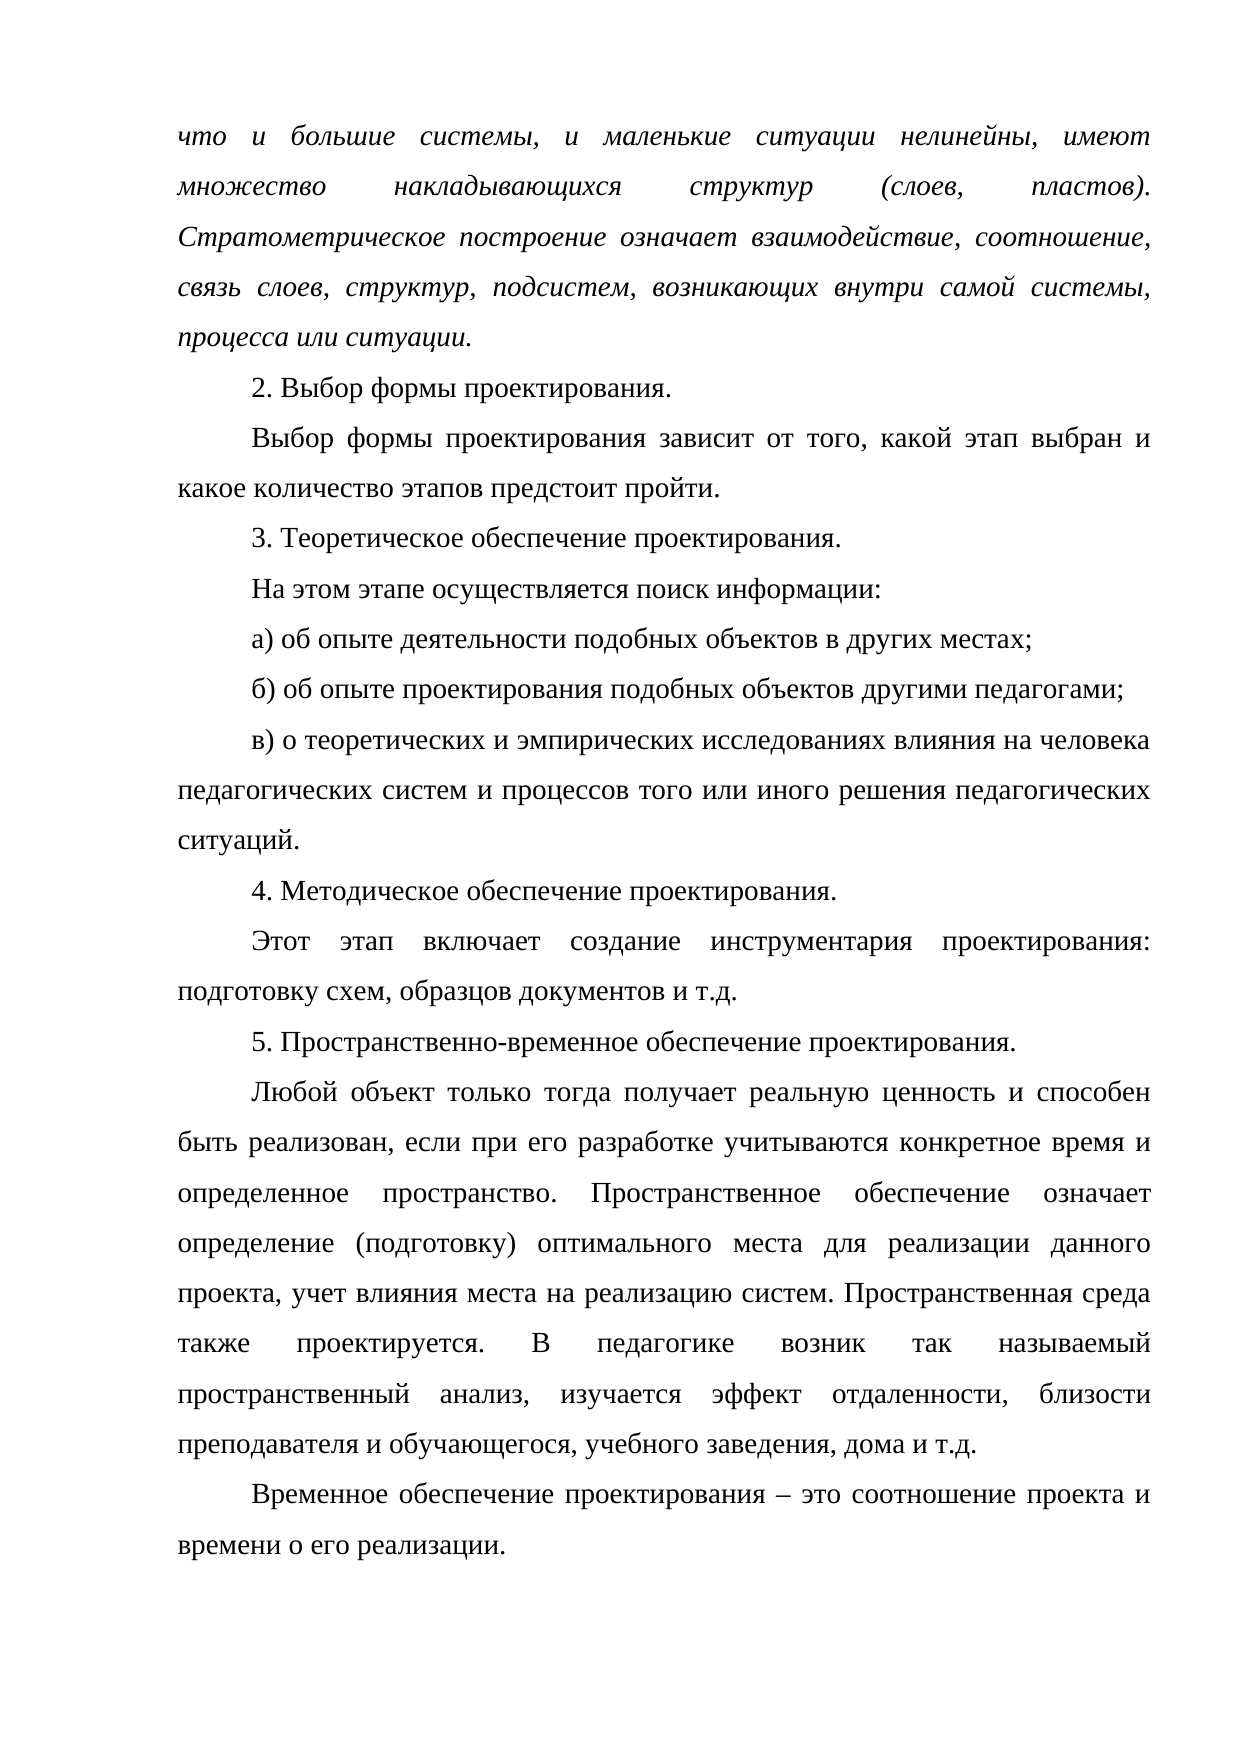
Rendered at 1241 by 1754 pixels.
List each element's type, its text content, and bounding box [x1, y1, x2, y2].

text На этом этапе осуществляется поиск информации: [177, 571, 1152, 604]
text в) о теоретических и эмпирических исследованиях влияния на человека педагогических систем и процессов того или иного решения педагогических ситуаций. [177, 722, 1152, 856]
text Временное обеспечение проектирования – это соотношение проекта и времени о его реализации. [177, 1477, 1152, 1560]
text Выбор формы проектирования зависит от того, какой этап выбран и какое количество этапов предстоит пройти. [177, 420, 1152, 504]
text Любой объект только тогда получает реальную ценность и способен быть реализован, если при его разработке учитываются конкретное время и определенное пространство. Пространственное обеспечение означает определение (подготовку) оптимального места для реализации данного проекта, учет влияния места на реализацию систем. Пространственная среда также проектируется. В педагогике возник так называемый пространственный анализ, изучается эффект отдаленности, близости преподавателя и обучающегося, учебного заведения, дома и т.д. [177, 1074, 1152, 1460]
text 4. Методическое обеспечение проектирования. [177, 873, 1152, 906]
text 5. Пространственно-временное обеспечение проектирования. [177, 1024, 1152, 1057]
text 3. Теоретическое обеспечение проектирования. [177, 521, 1152, 554]
text Этот этап включает создание инструментария проектирования: подготовку схем, образцов документов и т.д. [177, 923, 1152, 1007]
text б) об опыте проектирования подобных объектов другими педагогами; [177, 672, 1152, 705]
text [177, 118, 1152, 353]
text 2. Выбор формы проектирования. [177, 370, 1152, 403]
text а) об опыте деятельности подобных объектов в других местах; [177, 621, 1152, 655]
